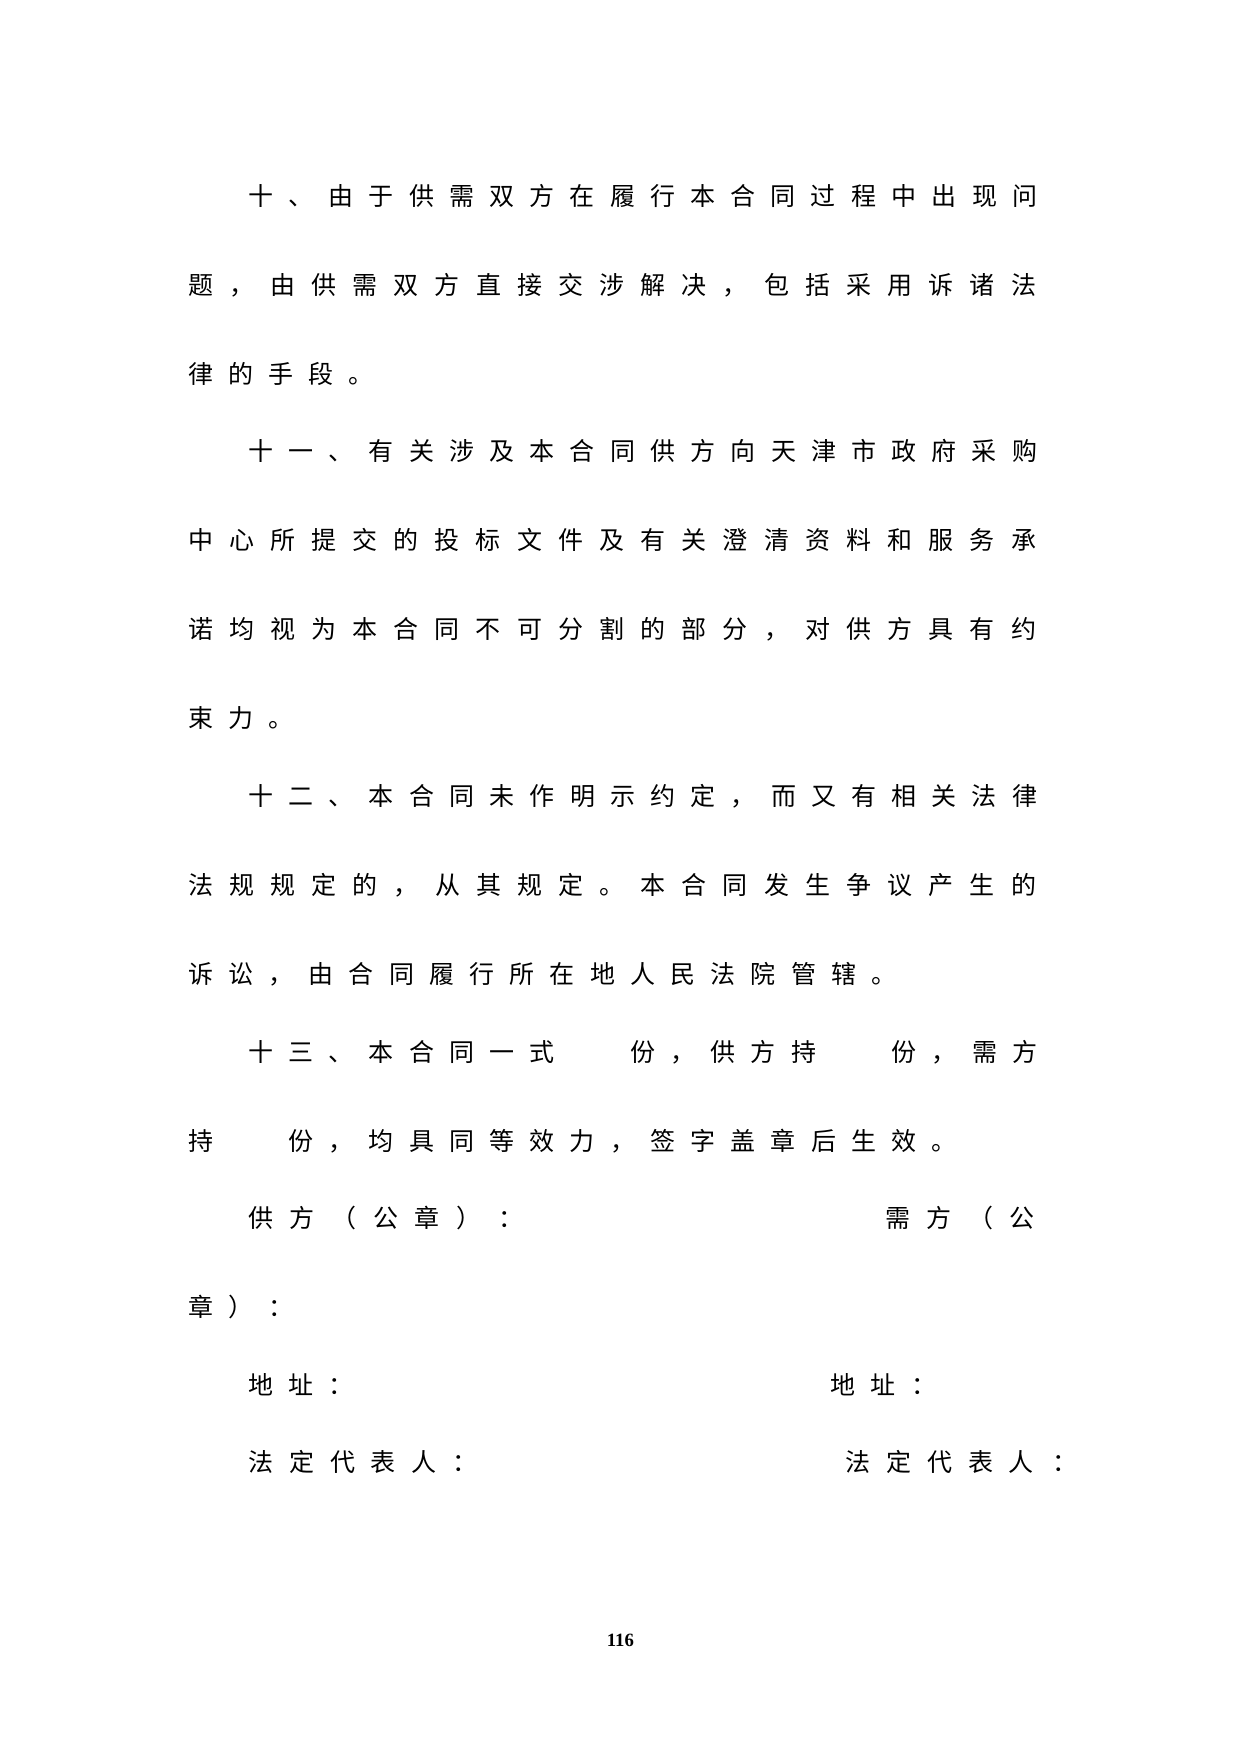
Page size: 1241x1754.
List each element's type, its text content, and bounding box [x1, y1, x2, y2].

text 十三、本合同一式 份，供方持 份，需方持 份，均具同等效力，签字盖章后生效。 [188, 1020, 1052, 1169]
text 地址： 地址： [188, 1353, 1052, 1413]
text 法定代表人： 法定代表人： [188, 1431, 1052, 1579]
text 十、由于供需双方在履行本合同过程中出现问题，由供需双方直接交涉解决，包括采用诉诸法律的手段。 [188, 164, 1052, 402]
text 十二、本合同未作明示约定，而又有相关法律、法规规定的，从其规定。本合同发生争议产生的诉讼，由合同履行所在地人民法院管辖。 [188, 765, 1052, 1002]
text 供方（公章）： 需方（公章）： [188, 1187, 1052, 1335]
text 十一、有关涉及本合同供方向天津市政府采购中心所提交的投标文件及有关澄清资料和服务承诺均视为本合同不可分割的部分，对供方具有约束力。 [188, 420, 1052, 747]
